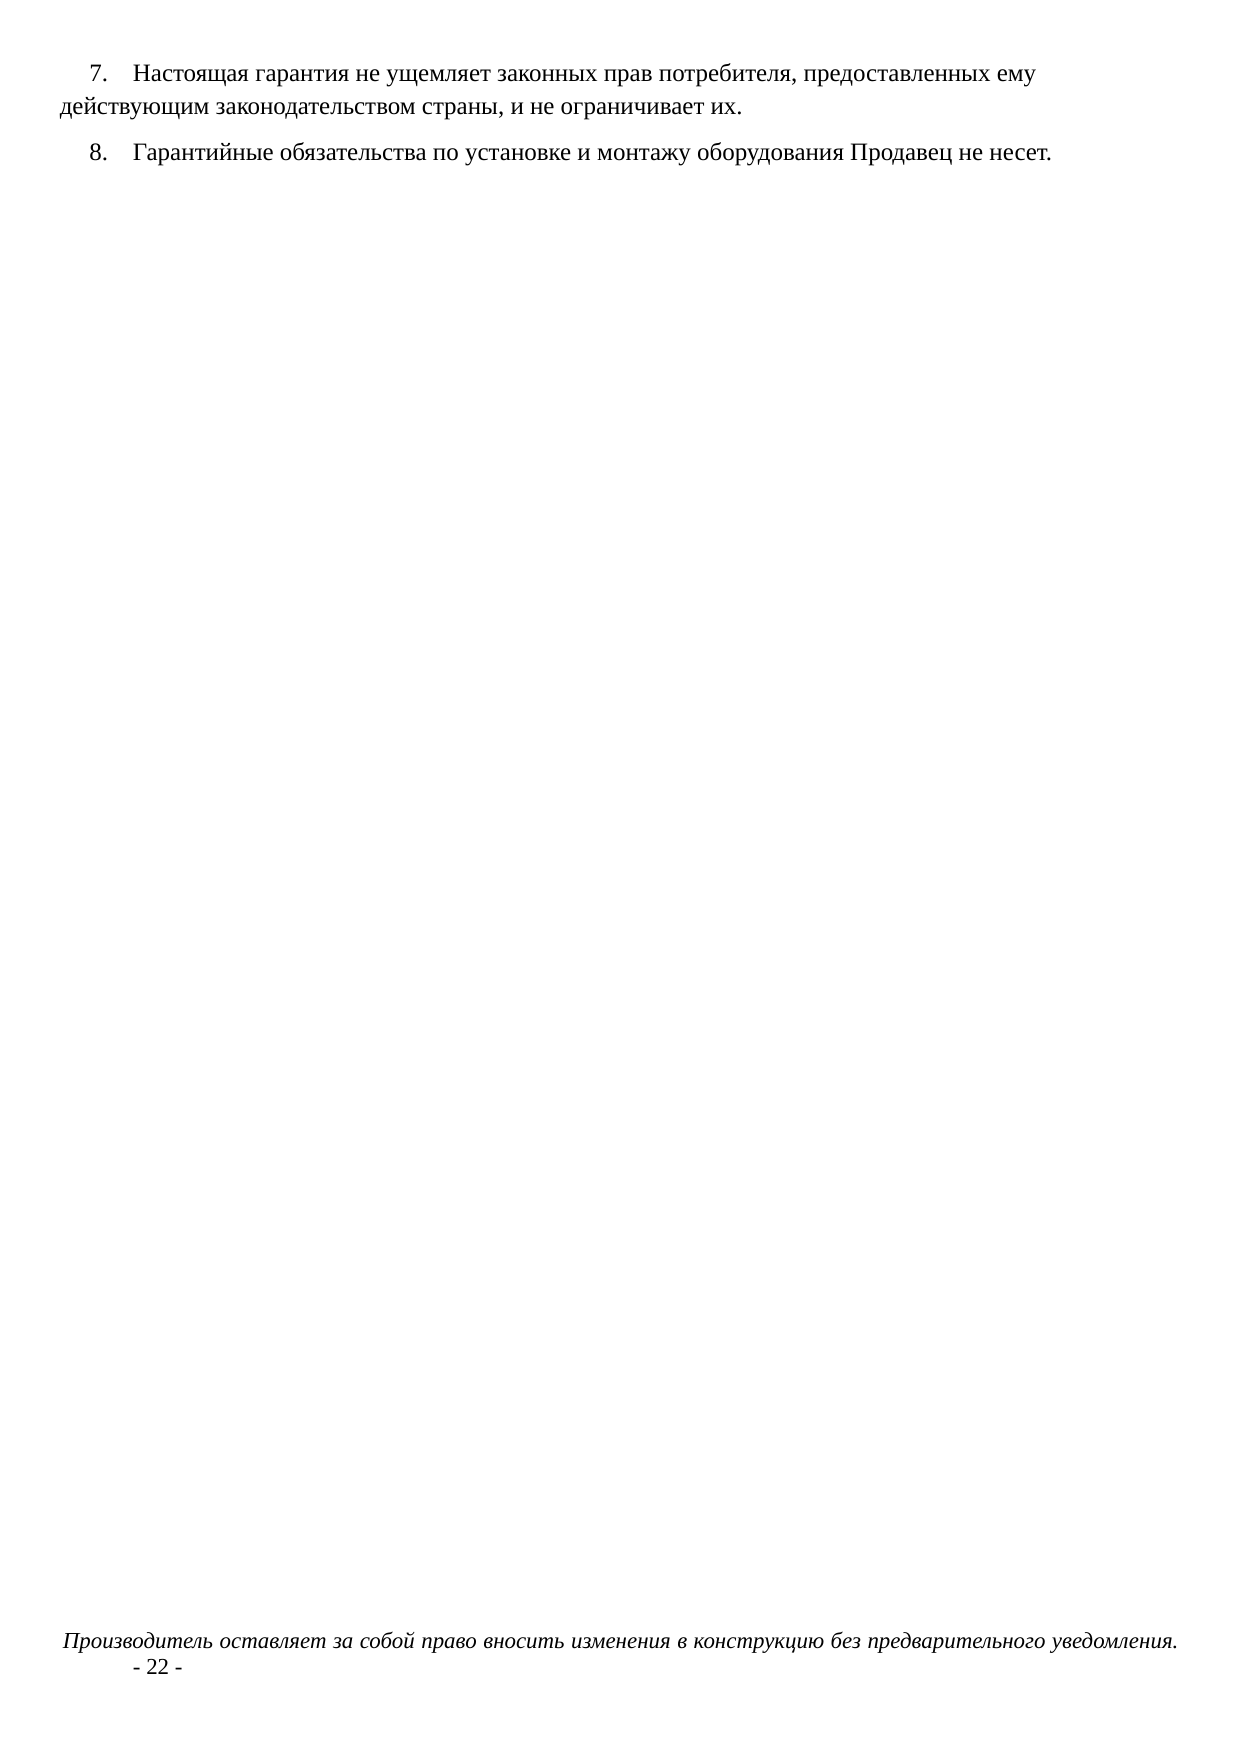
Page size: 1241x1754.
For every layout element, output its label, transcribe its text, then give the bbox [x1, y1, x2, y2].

list Настоящая гарантия не ущемляет законных прав потребителя, предоставленных ему действующим законодательством страны, и не ограничивает их. [59, 58, 1181, 120]
list Гарантийные обязательства по установке и монтажу оборудования Продавец не несет. [59, 137, 1181, 166]
